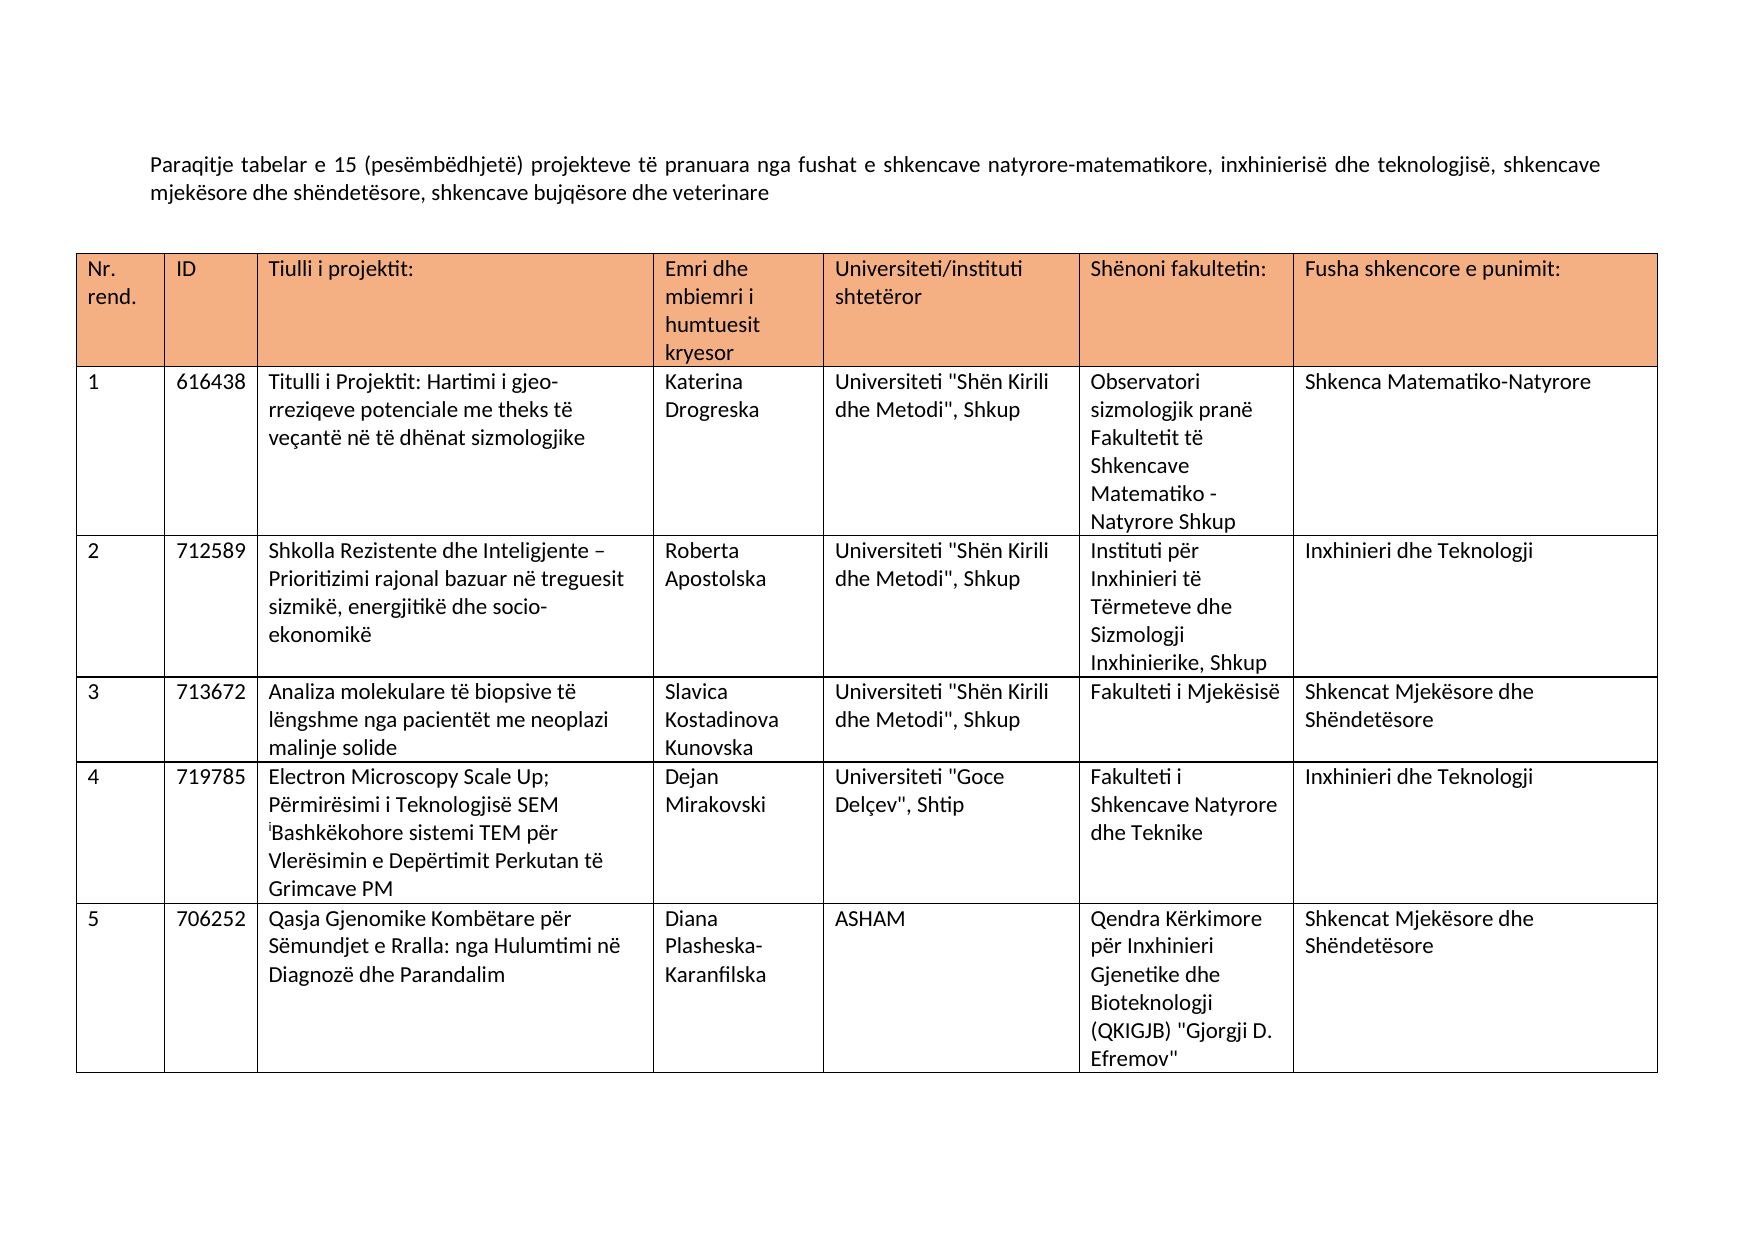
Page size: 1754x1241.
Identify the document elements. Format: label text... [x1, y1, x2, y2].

table_cell Qendra Kërkimore për Inxhinieri Gjenetike dhe Bioteknologji (QKIGJB) "Gjorgji D. Efremov" [1080, 904, 1293, 1072]
table_header Shënoni fakultetin: [1080, 254, 1293, 366]
table_cell 3 [77, 678, 164, 761]
table_cell Shkencat Mjekësore dhe Shëndetësore [1294, 678, 1657, 761]
table_cell Diana Plasheska-Karanfilska [654, 904, 823, 1072]
table_cell Katerina Drogreska [654, 367, 823, 535]
table_cell Electron Microscopy Scale Up; Përmirësimi i Teknologjisë SEM Bashkëkohore sistemi TEM për Vlerësimin e Depërtimit Perkutan të Grimcave PM [258, 763, 653, 903]
table_cell 1 [77, 367, 164, 535]
text Paraqitje tabelar e 15 (pesëmbëdhjetë) projekteve të pranuara nga fushat e shkencave natyrore-matematikore, inxhinierisë dhe teknologjisë, shkencave mjekësore dhe shëndetësore, shkencave bujqësore dhe veterinare [150, 150, 1604, 206]
table_cell Fakulteti i Mjekësisë [1080, 678, 1293, 761]
table_cell 616438 [165, 367, 257, 535]
table_header ID [165, 254, 257, 366]
table_cell 713672 [165, 678, 257, 761]
table_cell 719785 [165, 763, 257, 903]
table_cell Qasja Gjenomike Kombëtare për Sëmundjet e Rralla: nga Hulumtimi në Diagnozë dhe Parandalim [258, 904, 653, 1072]
table_cell Universiteti "Shën Kirili dhe Metodi", Shkup [824, 367, 1079, 535]
table_cell Universiteti "Goce Delçev", Shtip [824, 763, 1079, 903]
table_cell Observatori sizmologjik pranë Fakultetit të Shkencave Matematiko - Natyrore Shkup [1080, 367, 1293, 535]
table_header Fusha shkencore e punimit: [1294, 254, 1657, 366]
table_cell 4 [77, 763, 164, 903]
table_cell 706252 [165, 904, 257, 1072]
table_cell Universiteti "Shën Kirili dhe Metodi", Shkup [824, 678, 1079, 761]
table_cell Shkenca Matematiko-Natyrore [1294, 367, 1657, 535]
table_cell Fakulteti i Shkencave Natyrore dhe Teknike [1080, 763, 1293, 903]
table_cell Slavica Kostadinova Kunovska [654, 678, 823, 761]
table_cell ASHAM [824, 904, 1079, 1072]
table_header Emri dhe mbiemri i humtuesit kryesor [654, 254, 823, 366]
table_cell Universiteti "Shën Kirili dhe Metodi", Shkup [824, 536, 1079, 676]
table_cell Analiza molekulare të biopsive të lëngshme nga pacientët me neoplazi malinje solide [258, 678, 653, 761]
table_cell Inxhinieri dhe Teknologji [1294, 536, 1657, 676]
table_cell Shkolla Rezistente dhe Inteligjente – Prioritizimi rajonal bazuar në treguesit sizmikë, energjitikë dhe socio-ekonomikë [258, 536, 653, 676]
table_cell Dejan Mirakovski [654, 763, 823, 903]
table_cell Roberta Apostolska [654, 536, 823, 676]
table_cell Inxhinieri dhe Teknologji [1294, 763, 1657, 903]
table_header Universiteti/instituti shtetëror [824, 254, 1079, 366]
table_cell 712589 [165, 536, 257, 676]
table_cell Instituti për Inxhinieri të Tërmeteve dhe Sizmologji Inxhinierike, Shkup [1080, 536, 1293, 676]
table_cell Titulli i Projektit: Hartimi i gjeo-rreziqeve potenciale me theks të veçantë në të dhënat sizmologjike [258, 367, 653, 535]
table_cell 5 [77, 904, 164, 1072]
table_cell 2 [77, 536, 164, 676]
table_header Nr. rend. [77, 254, 164, 366]
table_header Tiulli i projektit: [258, 254, 653, 366]
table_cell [1294, 904, 1657, 1072]
